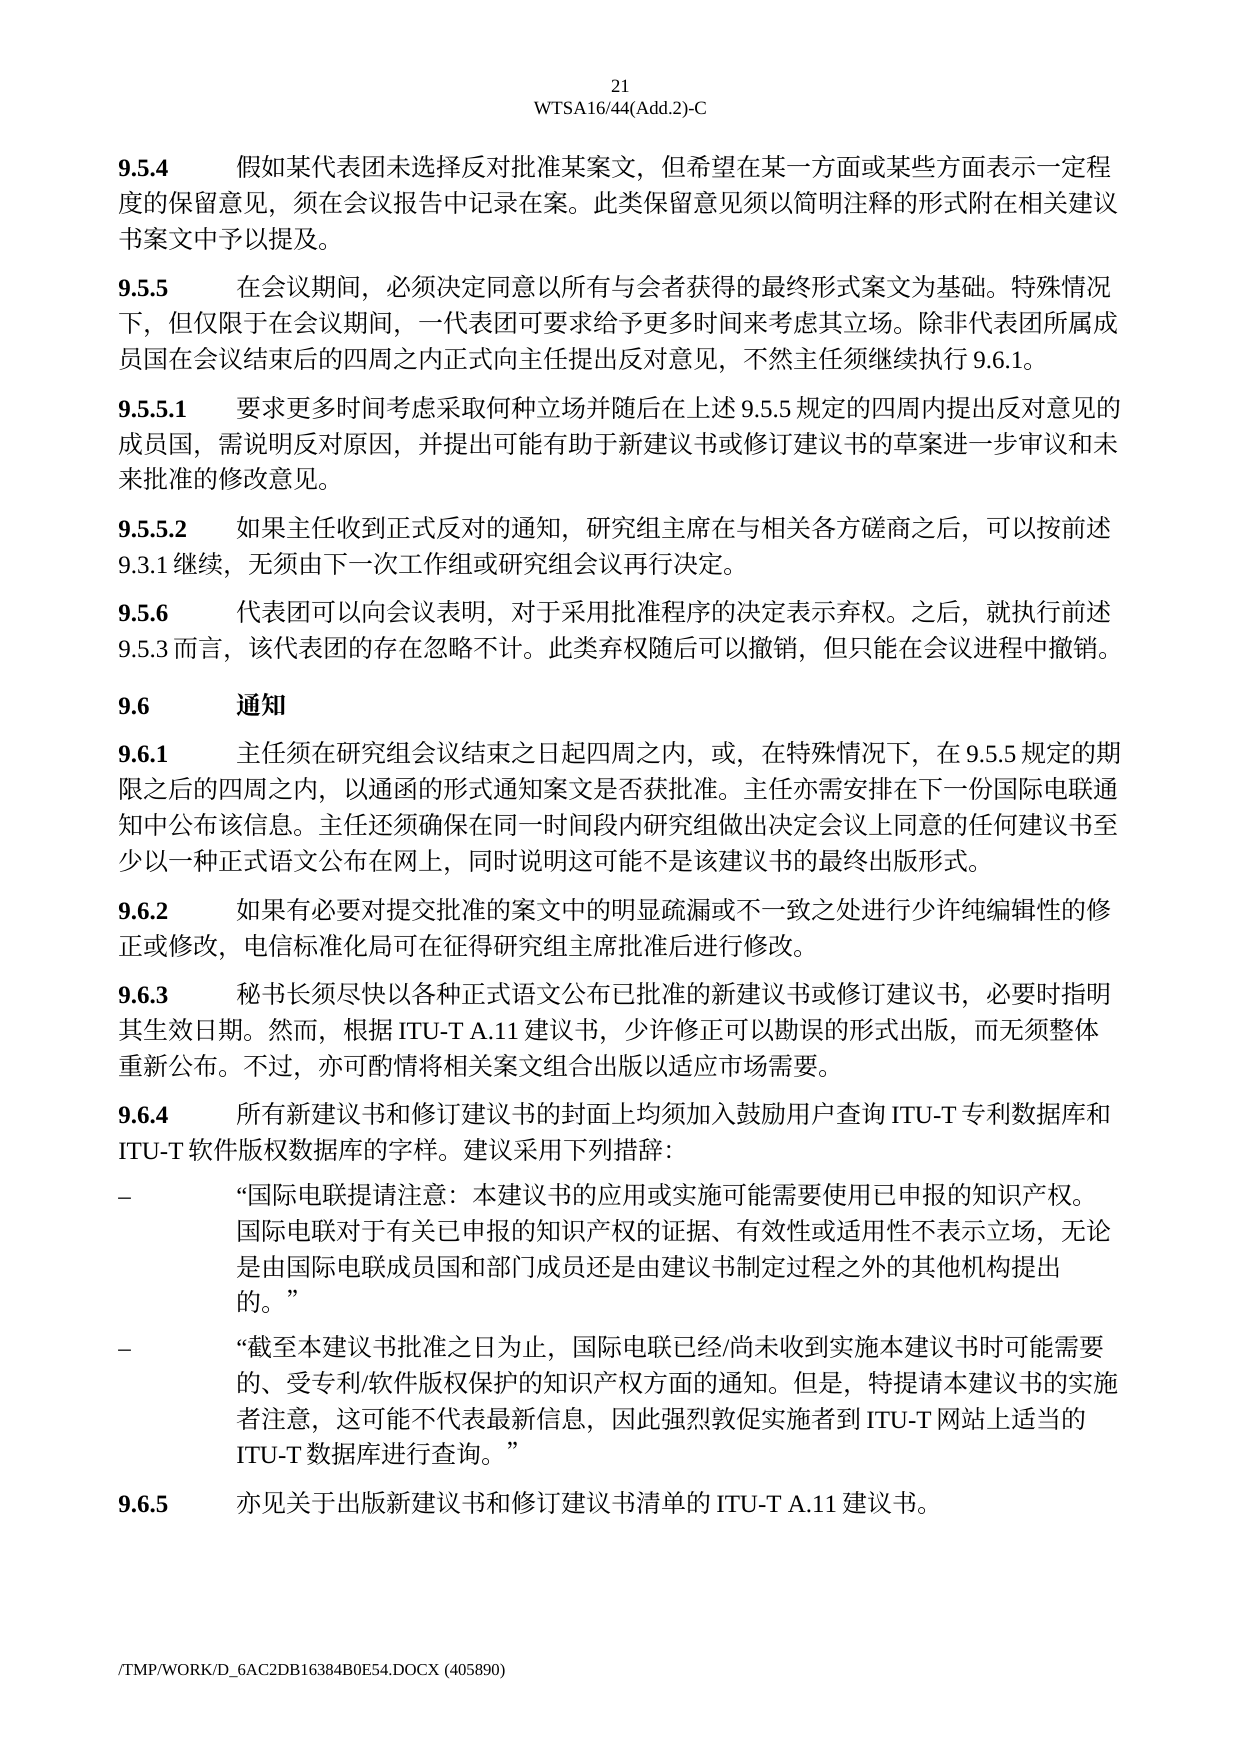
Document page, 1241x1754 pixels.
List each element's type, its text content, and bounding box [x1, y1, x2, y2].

text 9.5.5 在会议期间，必须决定同意以所有与会者获得的最终形式案文为基础。特殊情况下，但仅限于在会议期间，一代表团可要求给予更多时间来考虑其立场。除非代表团所属成员国在会议结束后的四周之内正式向主任提出反对意见，不然主任须继续执行9.6.1。 [118, 268, 1122, 376]
text 9.5.5.1 要求更多时间考虑采取何种立场并随后在上述9.5.5规定的四周内提出反对意见的成员国，需说明反对原因，并提出可能有助于新建议书或修订建议书的草案进一步审议和未来批准的修改意见。 [118, 388, 1122, 496]
text 9.6.3 秘书长须尽快以各种正式语文公布已批准的新建议书或修订建议书，必要时指明其生效日期。然而，根据ITU-T A.11建议书，少许修正可以勘误的形式出版，而无须整体重新公布。不过，亦可酌情将相关案文组合出版以适应市场需要。 [118, 975, 1122, 1083]
text 9.5.5.2 如果主任收到正式反对的通知，研究组主席在与相关各方磋商之后，可以按前述9.3.1继续，无须由下一次工作组或研究组会议再行决定。 [118, 509, 1122, 581]
text 9.6.1 主任须在研究组会议结束之日起四周之内，或，在特殊情况下，在9.5.5规定的期限之后的四周之内，以通函的形式通知案文是否获批准。主任亦需安排在下一份国际电联通知中公布该信息。主任还须确保在同一时间段内研究组做出决定会议上同意的任何建议书至少以一种正式语文公布在网上，同时说明这可能不是该建议书的最终出版形式。 [118, 734, 1122, 878]
text 9.6.4 所有新建议书和修订建议书的封面上均须加入鼓励用户查询ITU-T专利数据库和 ITU-T软件版权数据库的字样。建议采用下列措辞： [118, 1095, 1122, 1167]
text – “国际电联提请注意：本建议书的应用或实施可能需要使用已申报的知识产权。国际电联对于有关已申报的知识产权的证据、有效性或适用性不表示立场，无论是由国际电联成员国和部门成员还是由建议书制定过程之外的其他机构提出的。” [118, 1175, 1122, 1319]
text 9.5.6 代表团可以向会议表明，对于采用批准程序的决定表示弃权。之后，就执行前述9.5.3而言，该代表团的存在忽略不计。此类弃权随后可以撤销，但只能在会议进程中撤销。 [118, 593, 1122, 665]
text 9.6.5 亦见关于出版新建议书和修订建议书清单的ITU-T A.11建议书。 [118, 1484, 1122, 1519]
subtitle 9.6 通知 [118, 686, 1122, 722]
text 9.5.4 假如某代表团未选择反对批准某案文，但希望在某一方面或某些方面表示一定程度的保留意见，须在会议报告中记录在案。此类保留意见须以简明注释的形式附在相关建议书案文中予以提及。 [118, 148, 1122, 256]
text 9.6.2 如果有必要对提交批准的案文中的明显疏漏或不一致之处进行少许纯编辑性的修正或修改，电信标准化局可在征得研究组主席批准后进行修改。 [118, 890, 1122, 962]
text – “截至本建议书批准之日为止，国际电联已经/尚未收到实施本建议书时可能需要的、受专利/软件版权保护的知识产权方面的通知。但是，特提请本建议书的实施者注意，这可能不代表最新信息，因此强烈敦促实施者到ITU-T网站上适当的ITU-T数据库进行查询。” [118, 1327, 1122, 1471]
